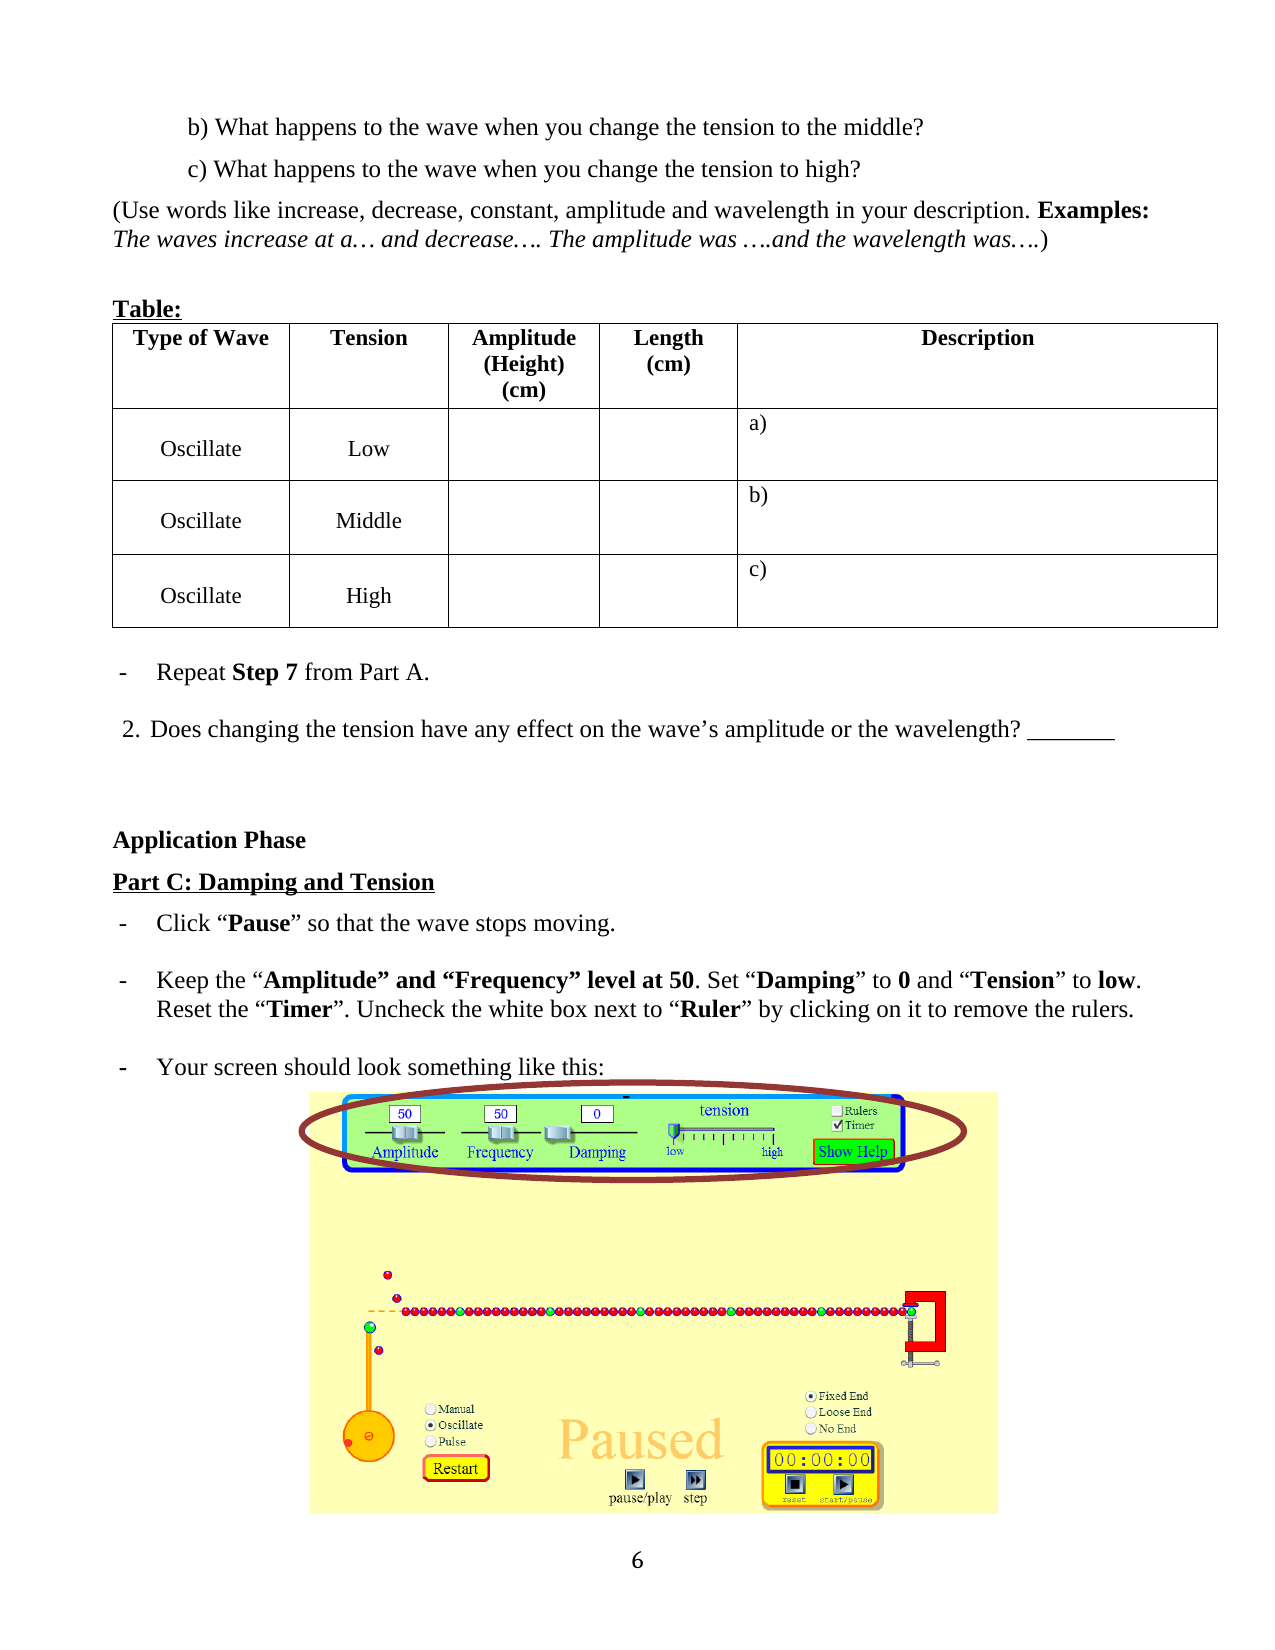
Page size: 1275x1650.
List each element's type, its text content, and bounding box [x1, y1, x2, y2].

table_cell c) [738, 555, 1217, 627]
text Part C: Damping and Tension [112, 867, 1162, 895]
list Your screen should look something like this: [119, 1052, 1162, 1080]
list Click “Pause” so that the wave stops moving. [119, 908, 1162, 937]
table_cell a) [738, 409, 1217, 480]
table_cell b) [738, 481, 1217, 554]
list Does changing the tension have any effect on the wave’s amplitude or the wavelength? _______ [122, 714, 1162, 743]
table_header Amplitude (Height) (cm) [449, 324, 599, 408]
list Keep the “Amplitude” and “Frequency” level at 50. Set “Damping” to 0 and “Tension” to low. Reset the “Timer”. Uncheck the white box next to “Ruler” by clicking on it to remove the rulers. [119, 965, 1162, 1023]
table_cell [449, 409, 599, 480]
table_cell [600, 481, 737, 554]
text c) What happens to the wave when you change the tension to high? [112, 154, 1162, 182]
table_header Description [738, 324, 1217, 408]
text (Use words like increase, decrease, constant, amplitude and wavelength in your description. Examples: The waves increase at a… and decrease…. The amplitude was ….and the wavelength was….) [112, 195, 1162, 252]
table_header Tension [290, 324, 448, 408]
table_cell High [290, 555, 448, 627]
table_cell Oscillate [113, 481, 289, 554]
table_cell [449, 555, 599, 627]
table_cell Middle [290, 481, 448, 554]
table_cell [600, 555, 737, 627]
table_cell Oscillate [113, 409, 289, 480]
table_cell [449, 481, 599, 554]
table_cell Low [290, 409, 448, 480]
table_header Type of Wave [113, 324, 289, 408]
text b) What happens to the wave when you change the tension to the middle? [187, 112, 1162, 141]
picture [309, 1092, 403, 1116]
text Application Phase [112, 825, 1162, 854]
table_cell [600, 409, 737, 480]
picture [309, 1092, 999, 1514]
table_cell Oscillate [113, 555, 289, 627]
list Repeat Step 7 from Part A. [119, 657, 1162, 685]
table_header Length (cm) [600, 324, 737, 408]
text Table: [112, 294, 1162, 322]
picture [309, 1092, 960, 1176]
